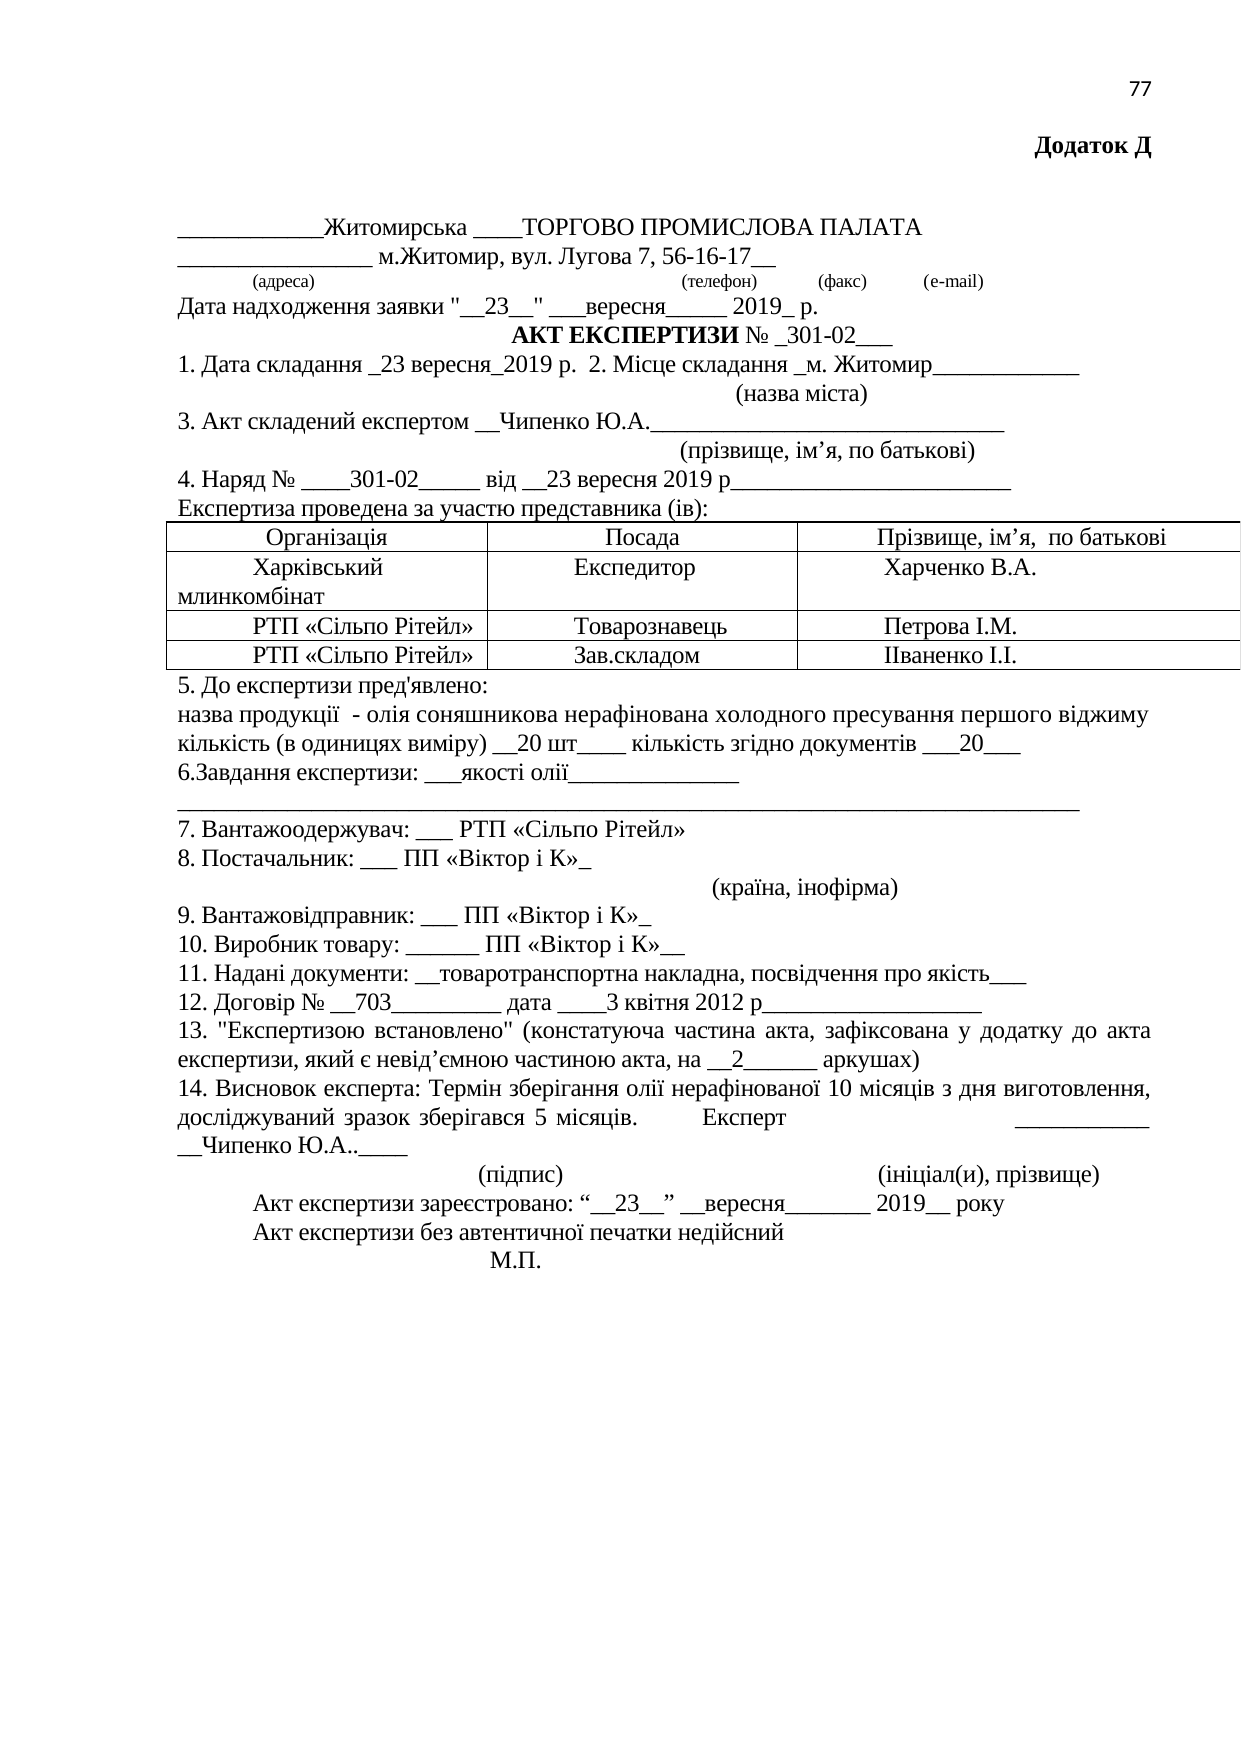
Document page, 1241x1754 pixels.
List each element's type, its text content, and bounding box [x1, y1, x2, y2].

text ________________ м.Житомир, вул. Лугова 7, 56-16-17__ [177, 241, 1152, 270]
text 10. Виробник товару: ______ ПП «Віктор і К»__ [177, 929, 1152, 958]
text Додаток Д [177, 130, 1152, 158]
text назва продукції - олія соняшникова нерафінована холодного пресування першого віджиму [177, 699, 1152, 728]
table_cell РТП «Сільпо Рітейл» [167, 611, 487, 639]
text 9. Вантажовідправник: ___ ПП «Віктор і К»_ [177, 900, 1152, 929]
text 13. "Експертизою встановлено" (констатуюча частина акта, зафіксована у додатку до акта експертизи, який є невід’ємною частиною акта, на __2______ аркушах) [177, 1015, 1152, 1073]
text М.П. [177, 1245, 1152, 1274]
table_header Організація [167, 523, 487, 551]
text ____________Житомирська ____ТОРГОВО ПРОМИСЛОВА ПАЛАТА [177, 212, 1152, 241]
table_cell Харченко В.А. [798, 552, 1240, 610]
text 14. Висновок експерта: Термін зберігання олії нерафінованої 10 місяців з дня виготовлення, досліджуваний зразок зберігався 5 місяців. Експерт ___________ __Чипенко Ю.А..____ [177, 1073, 1152, 1159]
table_cell Товарознавець [488, 611, 797, 639]
text 8. Постачальник: ___ ПП «Віктор і К»_ [177, 843, 1152, 872]
table_cell ІІваненко І.І. [798, 641, 1240, 669]
table_header Посада [488, 523, 797, 551]
text 7. Вантажоодержувач: ___ РТП «Сільпо Рітейл» [177, 814, 1152, 843]
text 3. Акт складений експертом __Чипенко Ю.А._____________________________ [177, 406, 1152, 435]
text Акт експертизи без автентичної печатки недійсний [177, 1217, 1152, 1245]
table_cell РТП «Сільпо Рітейл» [167, 641, 487, 669]
text кількість (в одиницях виміру) __20 шт____ кількість згідно документів ___20___ [177, 728, 1152, 757]
text (назва міста) [177, 378, 1152, 406]
text 5. До експертизи пред'явлено: [177, 670, 1152, 699]
table_cell Петрова І.М. [798, 611, 1240, 639]
table_header Прізвище, ім’я, по батькові [798, 523, 1240, 551]
text (прізвище, ім’я, по батькові) [177, 435, 1152, 464]
table_cell Зав.складом [488, 641, 797, 669]
table_cell Харківський млинкомбінат [167, 552, 487, 610]
text 4. Наряд № ____301-02_____ від __23 вересня 2019 р_______________________ [177, 464, 1152, 493]
text 6.Завдання експертизи: ___якості олії______________ [177, 757, 1152, 785]
text 11. Надані документи: __товаротранспортна накладна, посвідчення про якість___ [177, 958, 1152, 987]
text АКТ ЕКСПЕРТИЗИ № _301-02___ [177, 320, 1152, 349]
text 1. Дата складання _23 вересня_2019 р. 2. Місце складання _м. Житомир____________ [177, 349, 1152, 378]
text (підпис) (ініціал(и), прізвище) [177, 1159, 1152, 1188]
text __________________________________________________________________________ [177, 785, 1152, 814]
text Акт експертизи зареєстровано: “__23__” __вересня_______ 2019__ року [177, 1188, 1152, 1217]
text (країна, інофірма) [177, 872, 1152, 900]
text Дата надходження заявки "__23__" ___вересня_____ 2019_ р. [177, 291, 1152, 320]
text (адреса) (телефон) (факс) (e-mail) [177, 270, 1152, 291]
text 12. Договір № __703_________ дата ____3 квітня 2012 р__________________ [177, 987, 1152, 1015]
table_cell Експедитор [488, 552, 797, 610]
text Експертиза проведена за участю представника (ів): [177, 493, 1152, 521]
